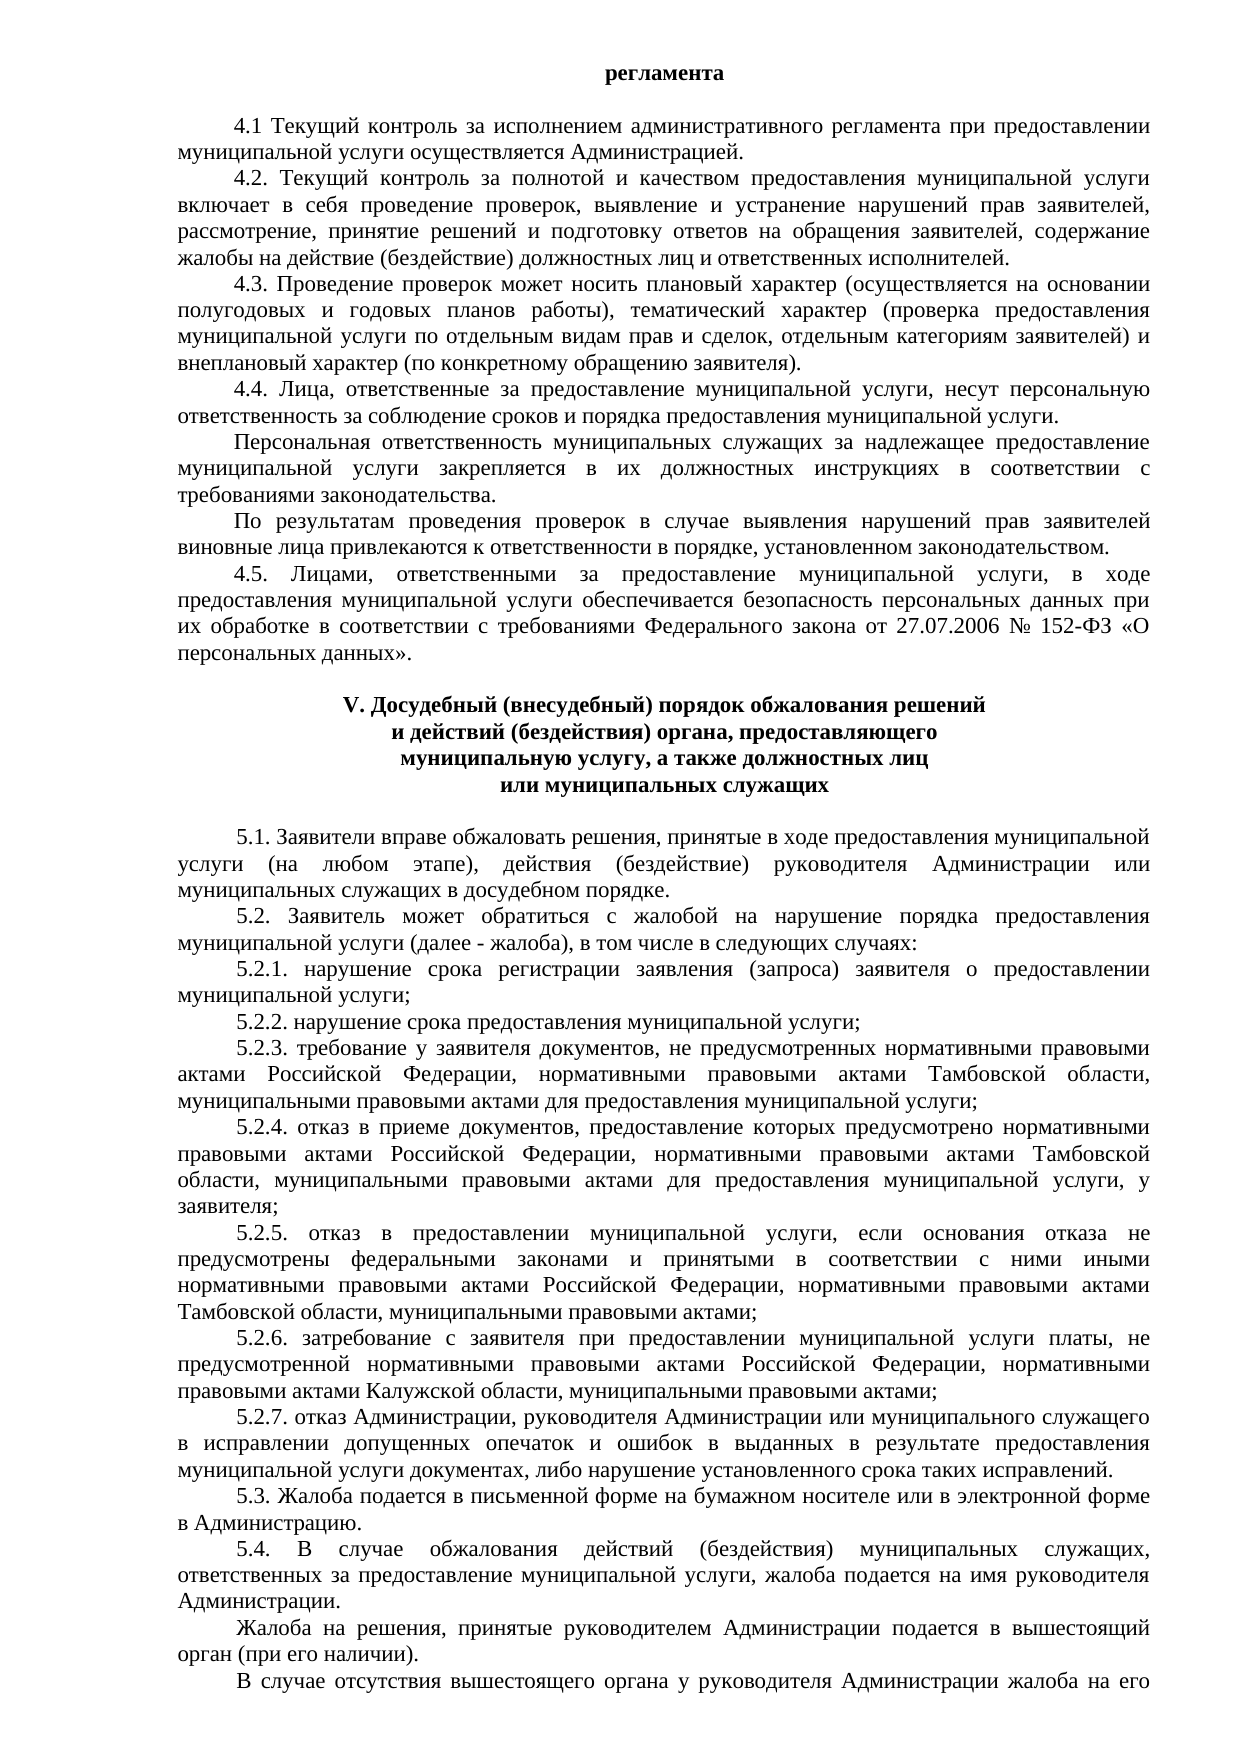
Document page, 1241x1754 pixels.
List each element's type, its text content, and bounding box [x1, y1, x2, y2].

text муниципальную услугу, а также должностных лиц [177, 744, 1152, 771]
text 5.2.7. отказ Администрации, руководителя Администрации или муниципального служащего в исправлении допущенных опечаток и ошибок в выданных в результате предоставления муниципальной услуги документах, либо нарушение установленного срока таких исправлений. [177, 1403, 1152, 1482]
text 5.2. Заявитель может обратиться с жалобой на нарушение порядка предоставления муниципальной услуги (далее - жалоба), в том числе в следующих случаях: [177, 902, 1152, 955]
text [177, 1667, 1152, 1693]
text Жалоба на решения, принятые руководителем Администрации подается в вышестоящий орган (при его наличии). [177, 1614, 1152, 1667]
text и действий (бездействия) органа, предоставляющего [177, 718, 1152, 744]
text 5.2.2. нарушение срока предоставления муниципальной услуги; [177, 1008, 1152, 1034]
text или муниципальных служащих [177, 771, 1152, 797]
text V. Досудебный (внесудебный) порядок обжалования решений [177, 692, 1152, 718]
text 4.5. Лицами, ответственными за предоставление муниципальной услуги, в ходе предоставления муниципальной услуги обеспечивается безопасность персональных данных при их обработке в соответствии с требованиями Федерального закона от 27.07.2006 № 152-ФЗ «О персональных данных». [177, 560, 1152, 665]
text 4.3. Проведение проверок может носить плановый характер (осуществляется на основании полугодовых и годовых планов работы), тематический характер (проверка предоставления муниципальной услуги по отдельным видам прав и сделок, отдельным категориям заявителей) и внеплановый характер (по конкретному обращению заявителя). [177, 270, 1152, 375]
text 5.3. Жалоба подается в письменной форме на бумажном носителе или в электронной форме в Администрацию. [177, 1482, 1152, 1535]
text Персональная ответственность муниципальных служащих за надлежащее предоставление муниципальной услуги закрепляется в их должностных инструкциях в соответствии с требованиями законодательства. [177, 428, 1152, 507]
text 5.4. В случае обжалования действий (бездействия) муниципальных служащих, ответственных за предоставление муниципальной услуги, жалоба подается на имя руководителя Администрации. [177, 1535, 1152, 1614]
text 4.4. Лица, ответственные за предоставление муниципальной услуги, несут персональную ответственность за соблюдение сроков и порядка предоставления муниципальной услуги. [177, 375, 1152, 428]
text 5.2.4. отказ в приеме документов, предоставление которых предусмотрено нормативными правовыми актами Российской Федерации, нормативными правовыми актами Тамбовской области, муниципальными правовыми актами для предоставления муниципальной услуги, у заявителя; [177, 1113, 1152, 1219]
text регламента [177, 59, 1152, 85]
text 5.2.6. затребование с заявителя при предоставлении муниципальной услуги платы, не предусмотренной нормативными правовыми актами Российской Федерации, нормативными правовыми актами Калужской области, муниципальными правовыми актами; [177, 1324, 1152, 1403]
text 5.1. Заявители вправе обжаловать решения, принятые в ходе предоставления муниципальной услуги (на любом этапе), действия (бездействие) руководителя Администрации или муниципальных служащих в досудебном порядке. [177, 823, 1152, 902]
text 4.1 Текущий контроль за исполнением административного регламента при предоставлении муниципальной услуги осуществляется Администрацией. [177, 112, 1152, 164]
text 5.2.1. нарушение срока регистрации заявления (запроса) заявителя о предоставлении муниципальной услуги; [177, 955, 1152, 1008]
text 5.2.3. требование у заявителя документов, не предусмотренных нормативными правовыми актами Российской Федерации, нормативными правовыми актами Тамбовской области, муниципальными правовыми актами для предоставления муниципальной услуги; [177, 1034, 1152, 1113]
text По результатам проведения проверок в случае выявления нарушений прав заявителей виновные лица привлекаются к ответственности в порядке, установленном законодательством. [177, 507, 1152, 560]
text 4.2. Текущий контроль за полнотой и качеством предоставления муниципальной услуги включает в себя проведение проверок, выявление и устранение нарушений прав заявителей, рассмотрение, принятие решений и подготовку ответов на обращения заявителей, содержание жалобы на действие (бездействие) должностных лиц и ответственных исполнителей. [177, 164, 1152, 270]
text 5.2.5. отказ в предоставлении муниципальной услуги, если основания отказа не предусмотрены федеральными законами и принятыми в соответствии с ними иными нормативными правовыми актами Российской Федерации, нормативными правовыми актами Тамбовской области, муниципальными правовыми актами; [177, 1219, 1152, 1324]
